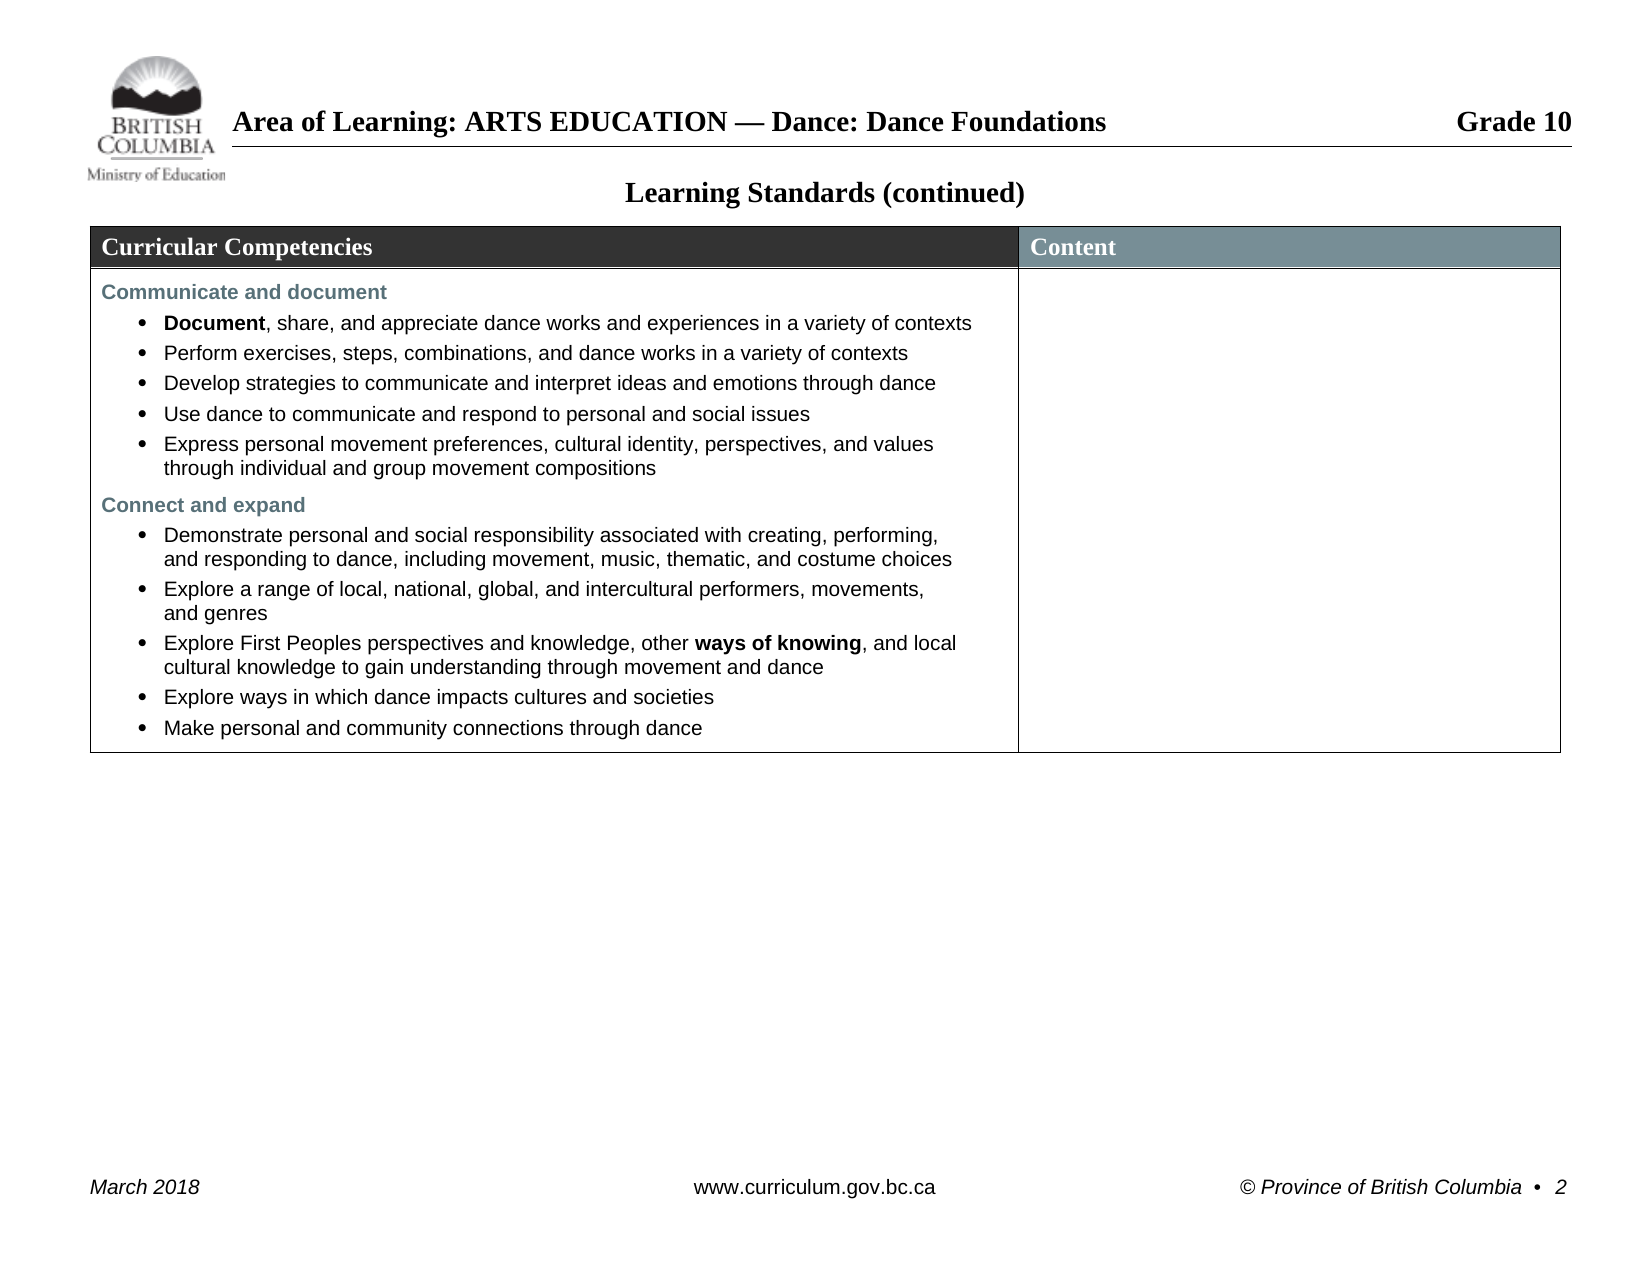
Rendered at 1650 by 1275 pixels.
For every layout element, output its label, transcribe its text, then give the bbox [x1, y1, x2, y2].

table_header Content [1019, 227, 1560, 267]
text Learning Standards (continued) [89, 175, 1560, 209]
table_cell [1019, 269, 1560, 752]
table_header Curricular Competencies [91, 227, 1018, 267]
table_cell Communicate and document Document, share, and appreciate dance works and experiences in a variety of contexts Perform exercises, steps, combinations, and dance works in a variety of contexts Develop strategies to communicate and interpret ideas and emotions through dance Use dance to communicate and respond to personal and social issues Express personal movement preferences, cultural identity, perspectives, and values through individual and group movement compositions Connect and expand Demonstrate personal and social responsibility associated with creating, performing, and responding to dance, including movement, music, thematic, and costume choices Explore a range of local, national, global, and intercultural performers, movements, and genres Explore First Peoples perspectives and knowledge, other ways of knowing, and local cultural knowledge to gain understanding through movement and dance Explore ways in which dance impacts cultures and societies Make personal and community connections through dance [91, 269, 1018, 752]
text Area of Learning: ARTS EDUCATION — Dance: Dance Foundations Grade 10 [232, 104, 1572, 146]
